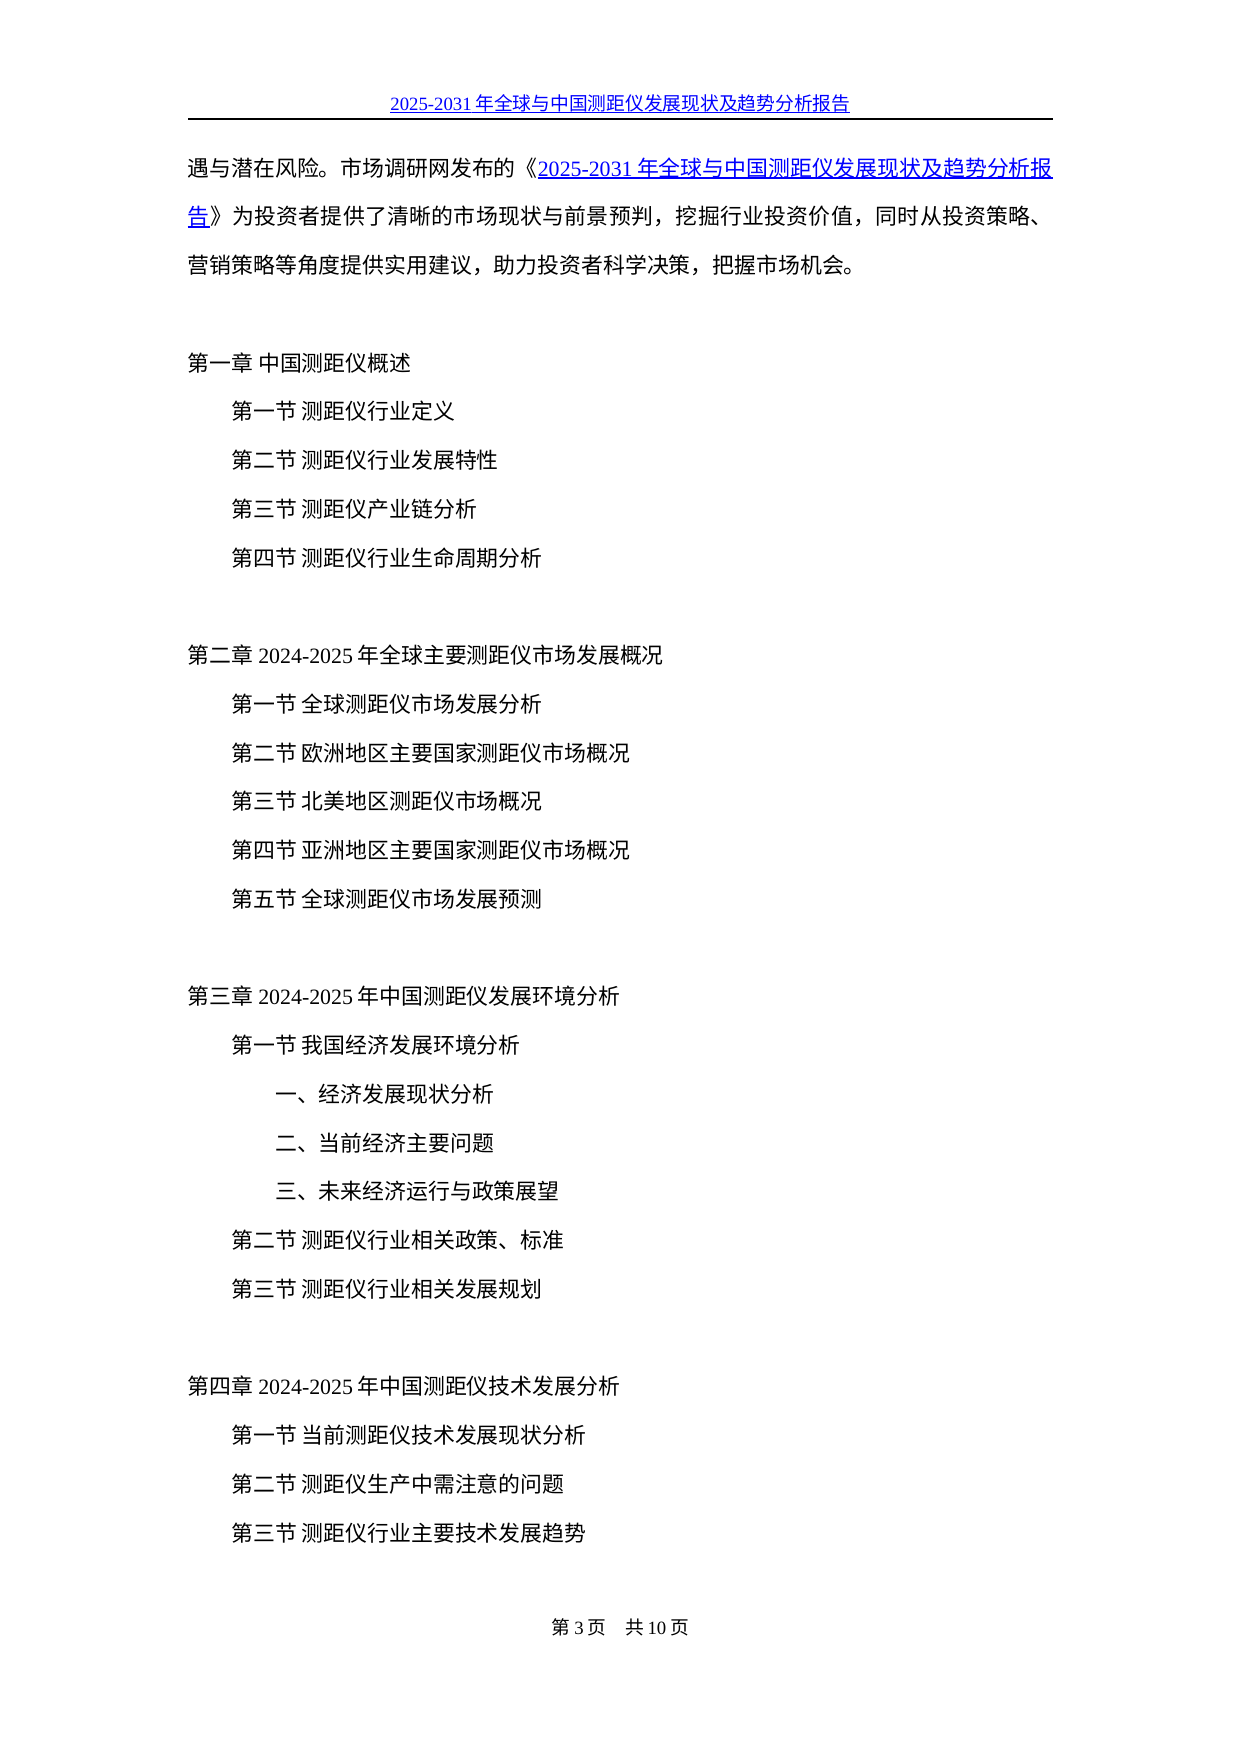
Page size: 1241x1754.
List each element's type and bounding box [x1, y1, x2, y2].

text [187, 150, 1053, 1548]
